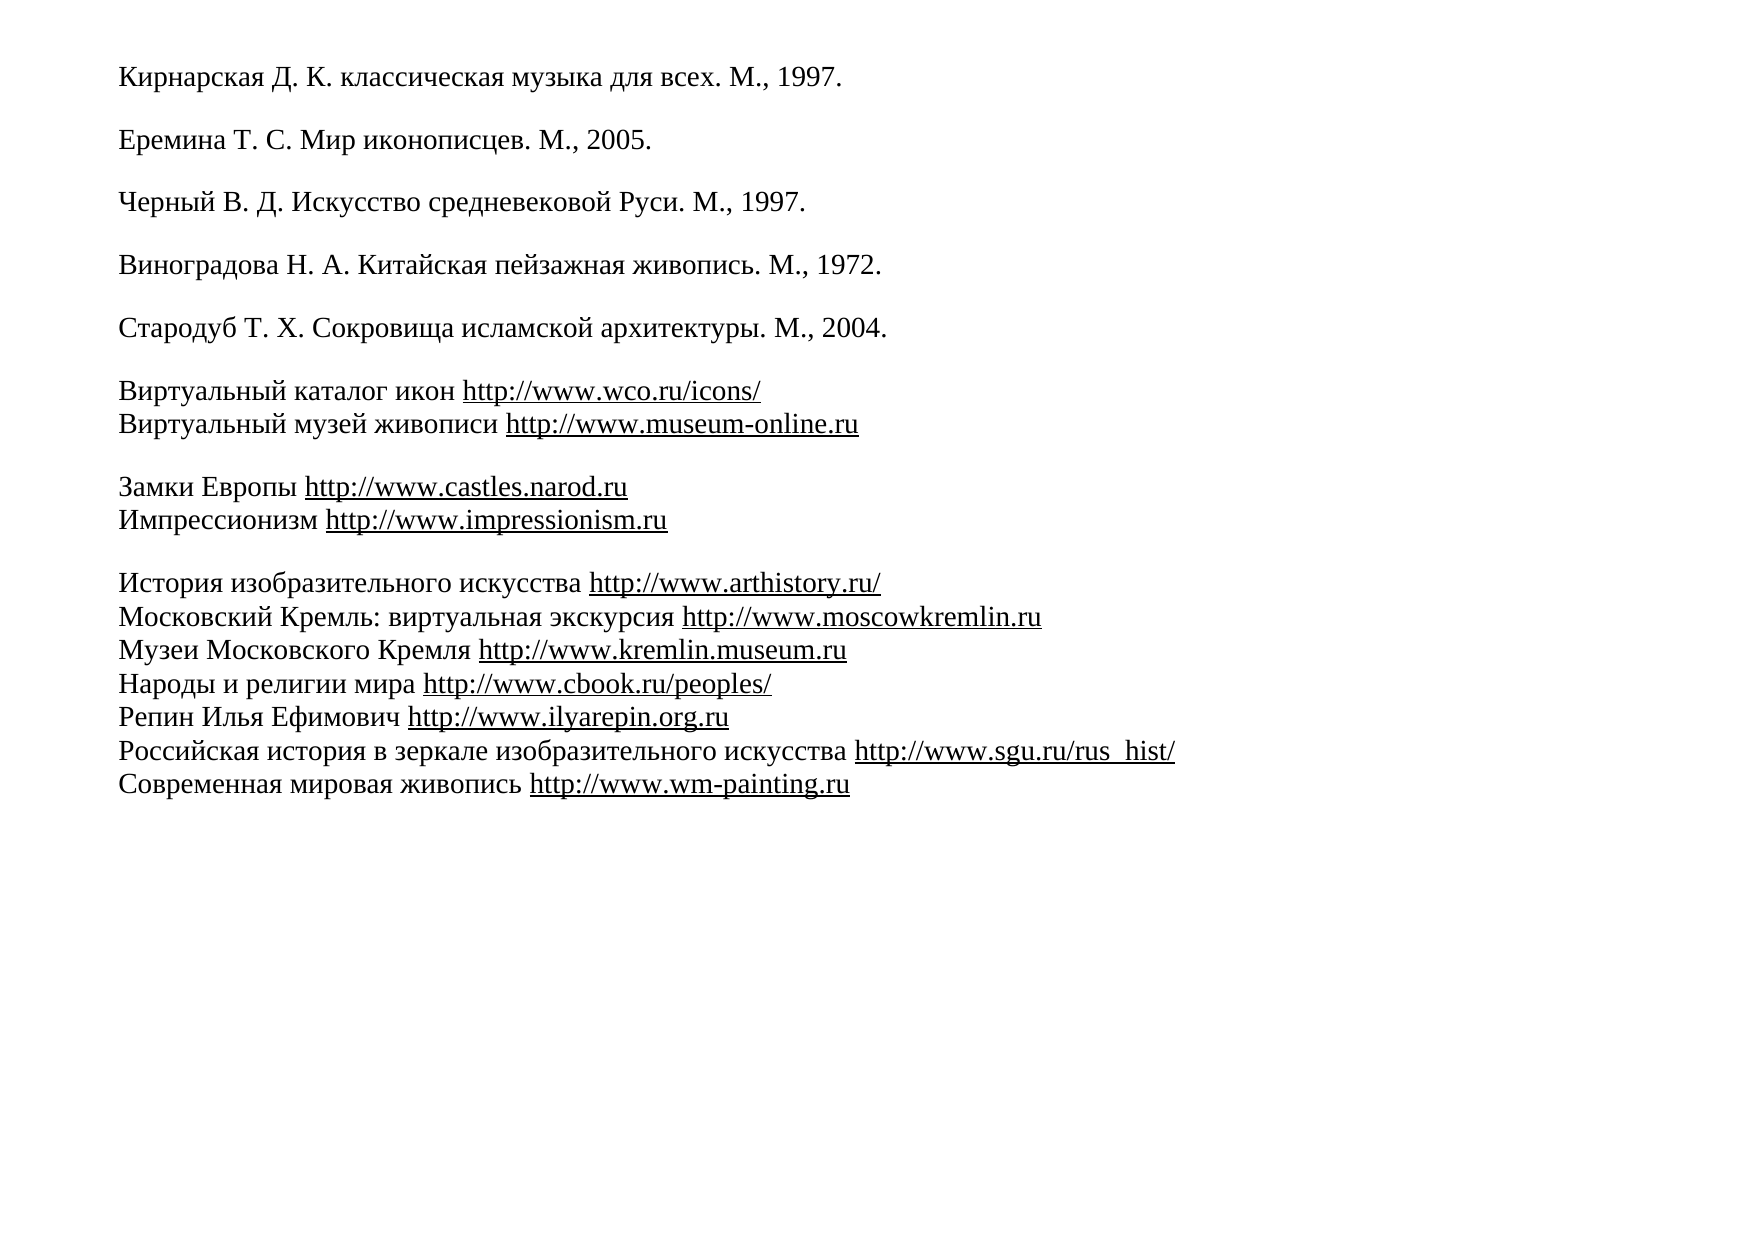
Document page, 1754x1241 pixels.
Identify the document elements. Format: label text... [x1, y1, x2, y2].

text Еремина Т. С. Мир иконописцев. М., 2005. [118, 122, 1680, 155]
text Замки Европы http://www.castles.narod.ru Импрессионизм http://www.impressionism.ru [118, 469, 1680, 536]
text Кирнарская Д. К. классическая музыка для всех. М., 1997. [118, 59, 1680, 93]
text Черный В. Д. Искусство средневековой Руси. М., 1997. [118, 184, 1680, 218]
text История изобразительного искусства http://www.arthistory.ru/ Московский Кремль: виртуальная экскурсия http://www.moscowkremlin.ru Музеи Московского Кремля http://www.kremlin.museum.ru Народы и религии мира http://www.cbook.ru/peoples/ Репин Илья Ефимович http://www.ilyarepin.org.ru Российская история в зеркале изобразительного искусства http://www.sgu.ru/rus_hist/ Современная мировая живопись http://www.wm-painting.ru [118, 565, 1680, 800]
text Стародуб Т. Х. Сокровища исламской архитектуры. М., 2004. [118, 310, 1680, 343]
text Виноградова Н. А. Китайская пейзажная живопись. М., 1972. [118, 247, 1680, 281]
text Виртуальный каталог икон http://www.wco.ru/icons/ Виртуальный музей живописи http://www.museum-online.ru [118, 373, 1680, 440]
